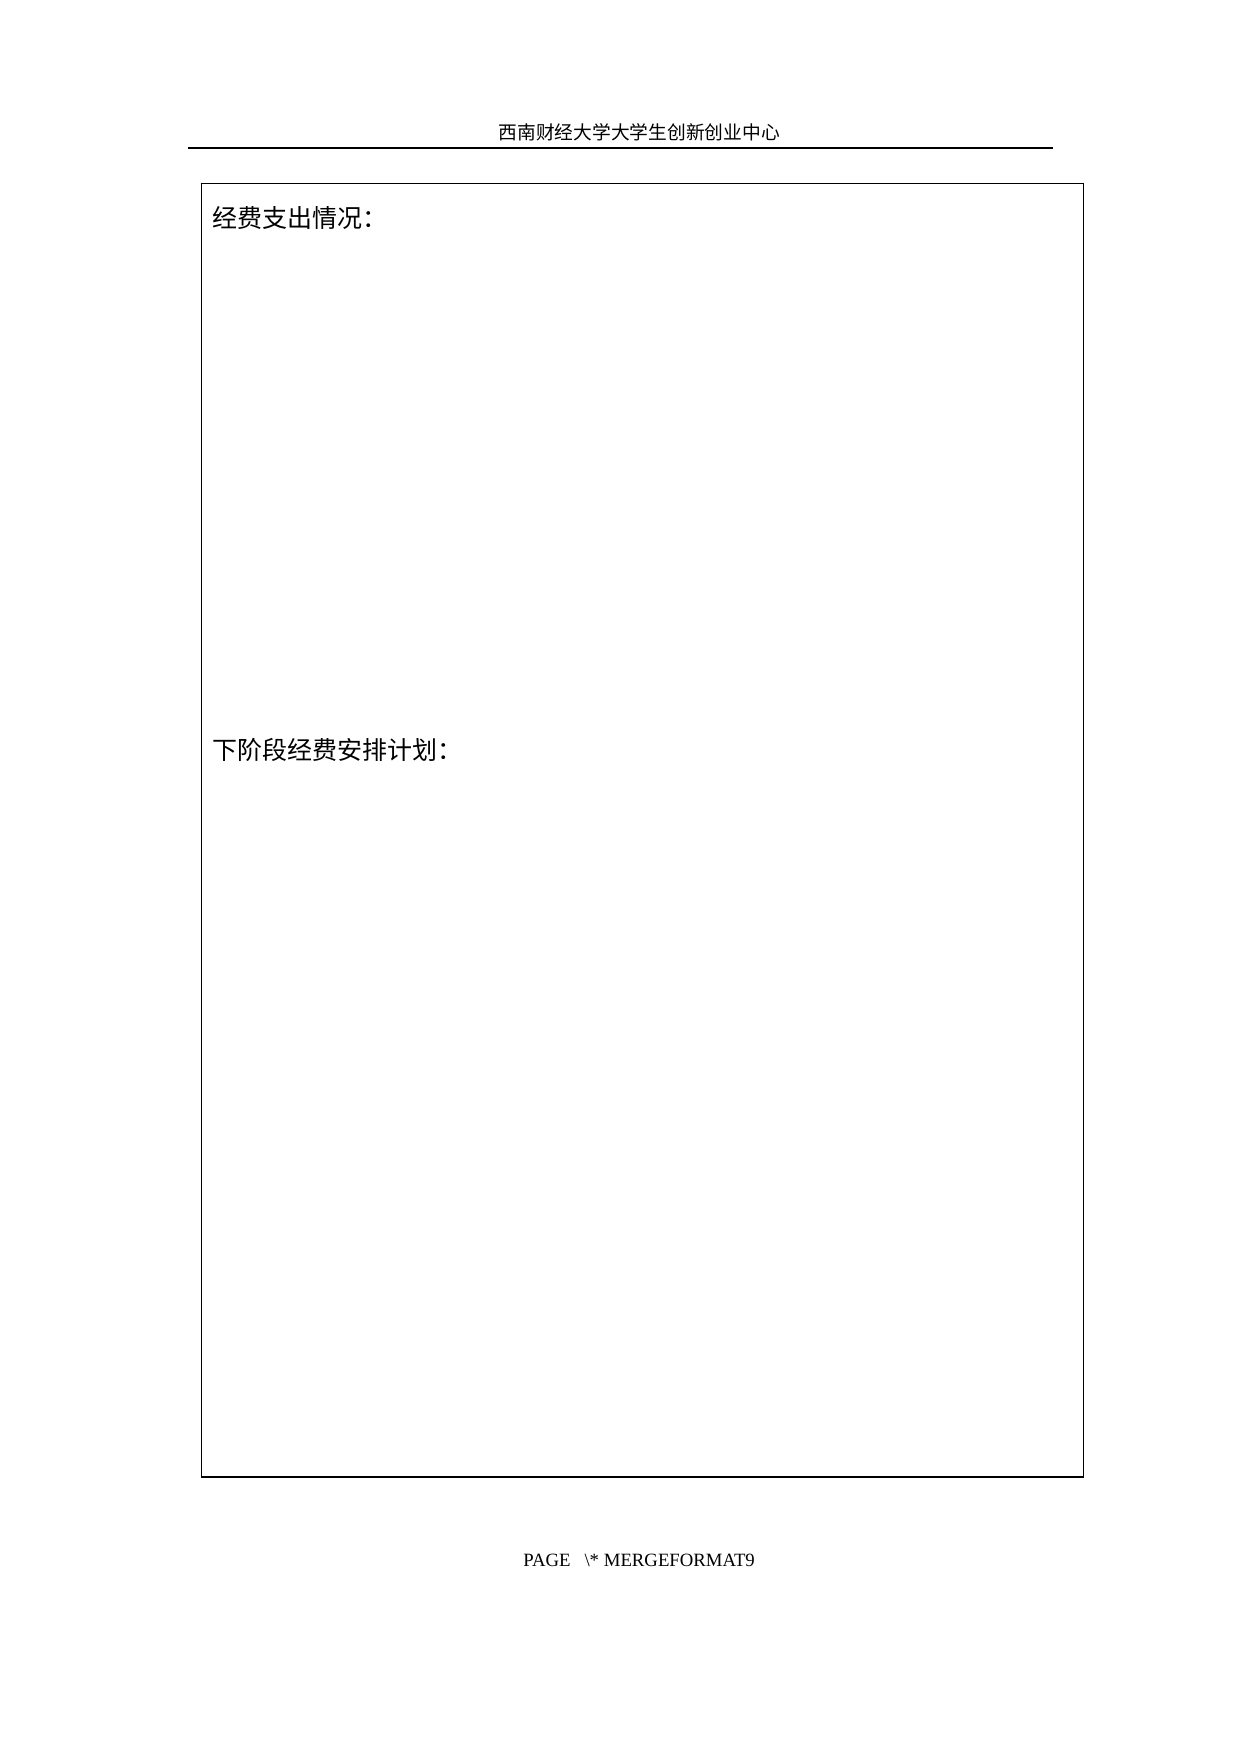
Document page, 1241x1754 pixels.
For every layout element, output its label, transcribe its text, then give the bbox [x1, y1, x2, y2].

table_header 经费支出情况： 下阶段经费安排计划： [202, 184, 1083, 1476]
